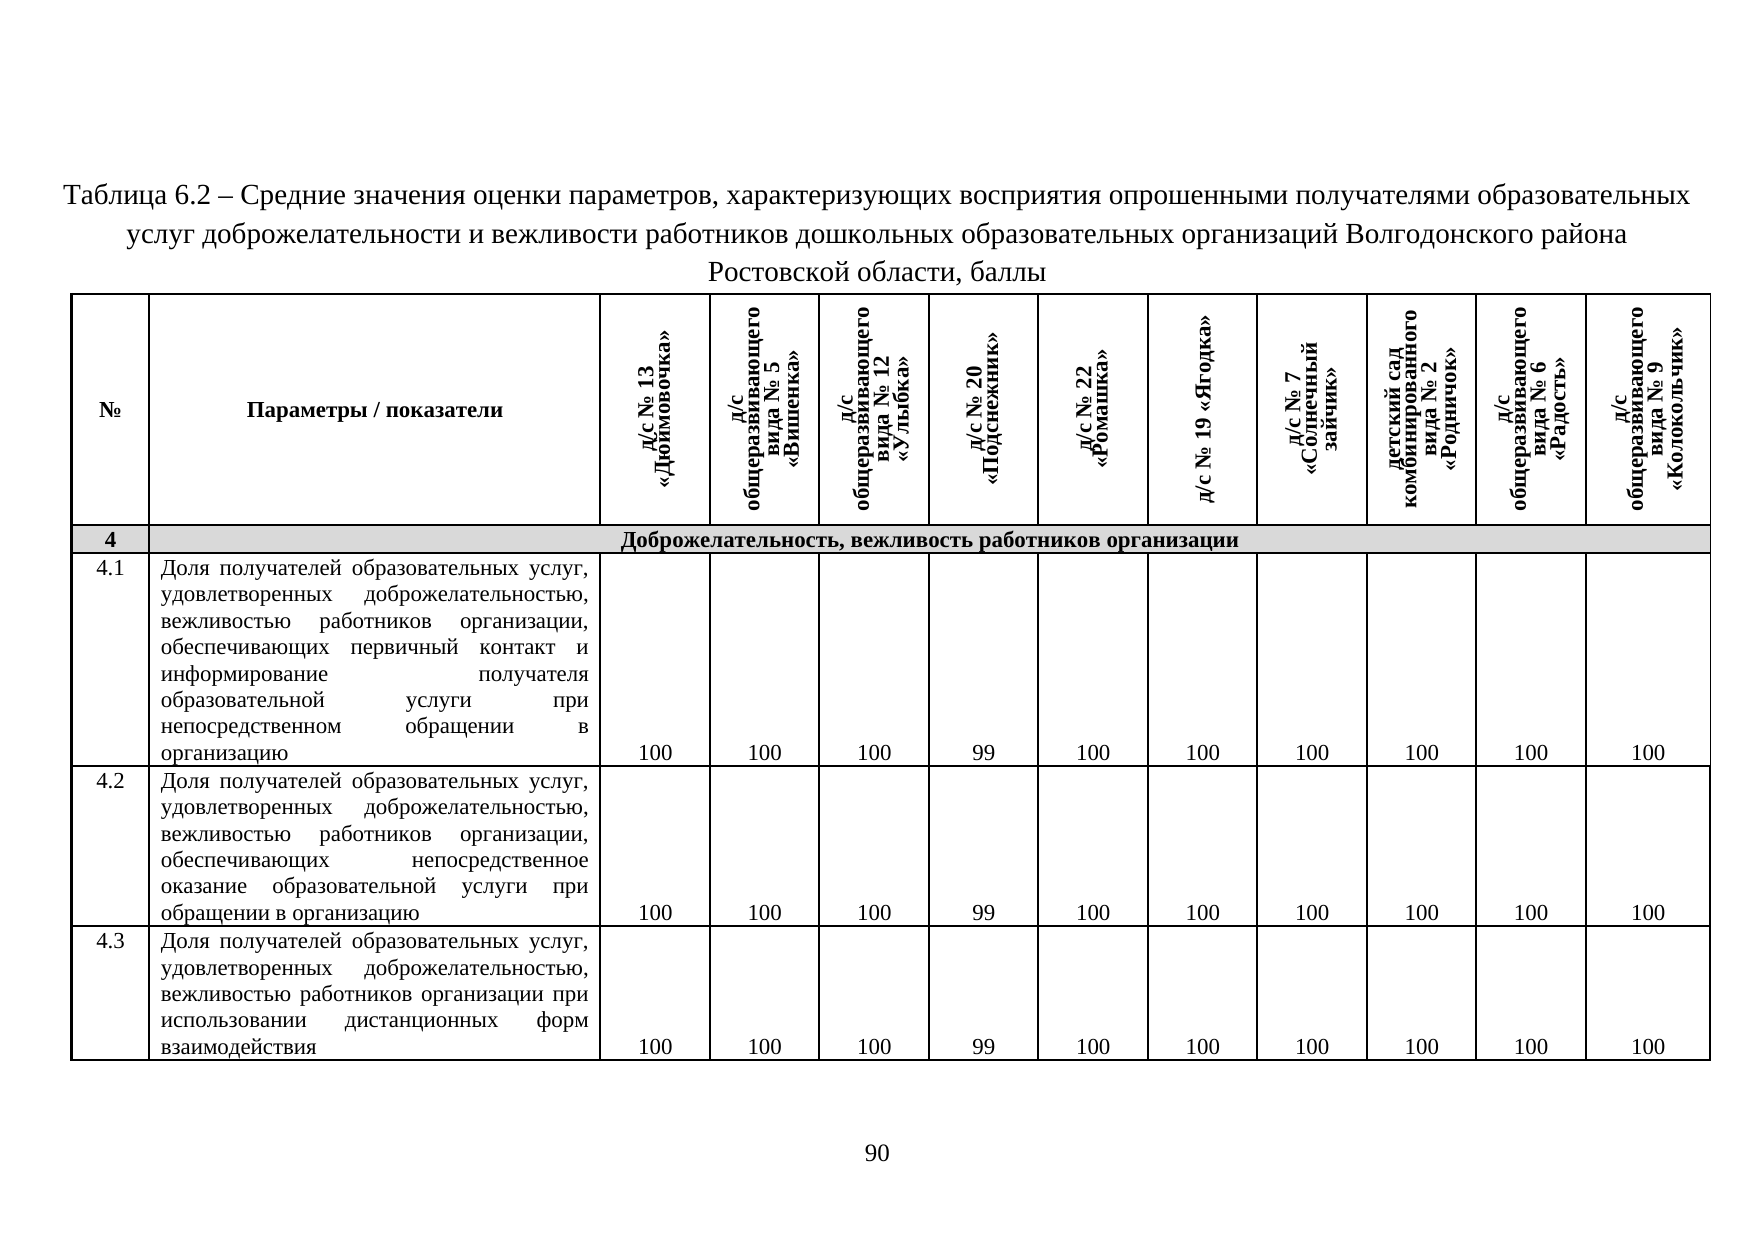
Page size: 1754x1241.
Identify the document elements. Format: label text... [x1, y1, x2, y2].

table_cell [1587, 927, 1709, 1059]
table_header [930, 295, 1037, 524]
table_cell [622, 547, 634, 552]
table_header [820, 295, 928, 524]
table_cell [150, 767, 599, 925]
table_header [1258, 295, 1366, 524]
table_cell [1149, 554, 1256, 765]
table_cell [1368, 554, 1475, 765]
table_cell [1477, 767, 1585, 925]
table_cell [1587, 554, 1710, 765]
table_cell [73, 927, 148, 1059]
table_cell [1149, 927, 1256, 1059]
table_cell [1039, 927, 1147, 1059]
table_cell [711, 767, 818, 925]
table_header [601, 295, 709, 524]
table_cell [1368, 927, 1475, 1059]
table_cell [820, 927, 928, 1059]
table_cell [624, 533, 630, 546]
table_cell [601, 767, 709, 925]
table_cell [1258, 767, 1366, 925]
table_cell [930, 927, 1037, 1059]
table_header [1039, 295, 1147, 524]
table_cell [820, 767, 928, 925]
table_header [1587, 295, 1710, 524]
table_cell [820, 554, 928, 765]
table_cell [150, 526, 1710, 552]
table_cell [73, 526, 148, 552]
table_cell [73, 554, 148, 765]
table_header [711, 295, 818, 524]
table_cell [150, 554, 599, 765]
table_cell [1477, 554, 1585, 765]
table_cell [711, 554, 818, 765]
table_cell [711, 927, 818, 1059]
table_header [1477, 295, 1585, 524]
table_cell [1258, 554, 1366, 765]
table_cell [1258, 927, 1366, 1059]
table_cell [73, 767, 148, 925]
text Таблица 6.2 – Средние значения оценки параметров, характеризующих восприятия опрошенными получателями образовательных услуг доброжелательности и вежливости работников дошкольных образовательных организаций Волгодонского района Ростовской области, баллы [59, 177, 1695, 288]
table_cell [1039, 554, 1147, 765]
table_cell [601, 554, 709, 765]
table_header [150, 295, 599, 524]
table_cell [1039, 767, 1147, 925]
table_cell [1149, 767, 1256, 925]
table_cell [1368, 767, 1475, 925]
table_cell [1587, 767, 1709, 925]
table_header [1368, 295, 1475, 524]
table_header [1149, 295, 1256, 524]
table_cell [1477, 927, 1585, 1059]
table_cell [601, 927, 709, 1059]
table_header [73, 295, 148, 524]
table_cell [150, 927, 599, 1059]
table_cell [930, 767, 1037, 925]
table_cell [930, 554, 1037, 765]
